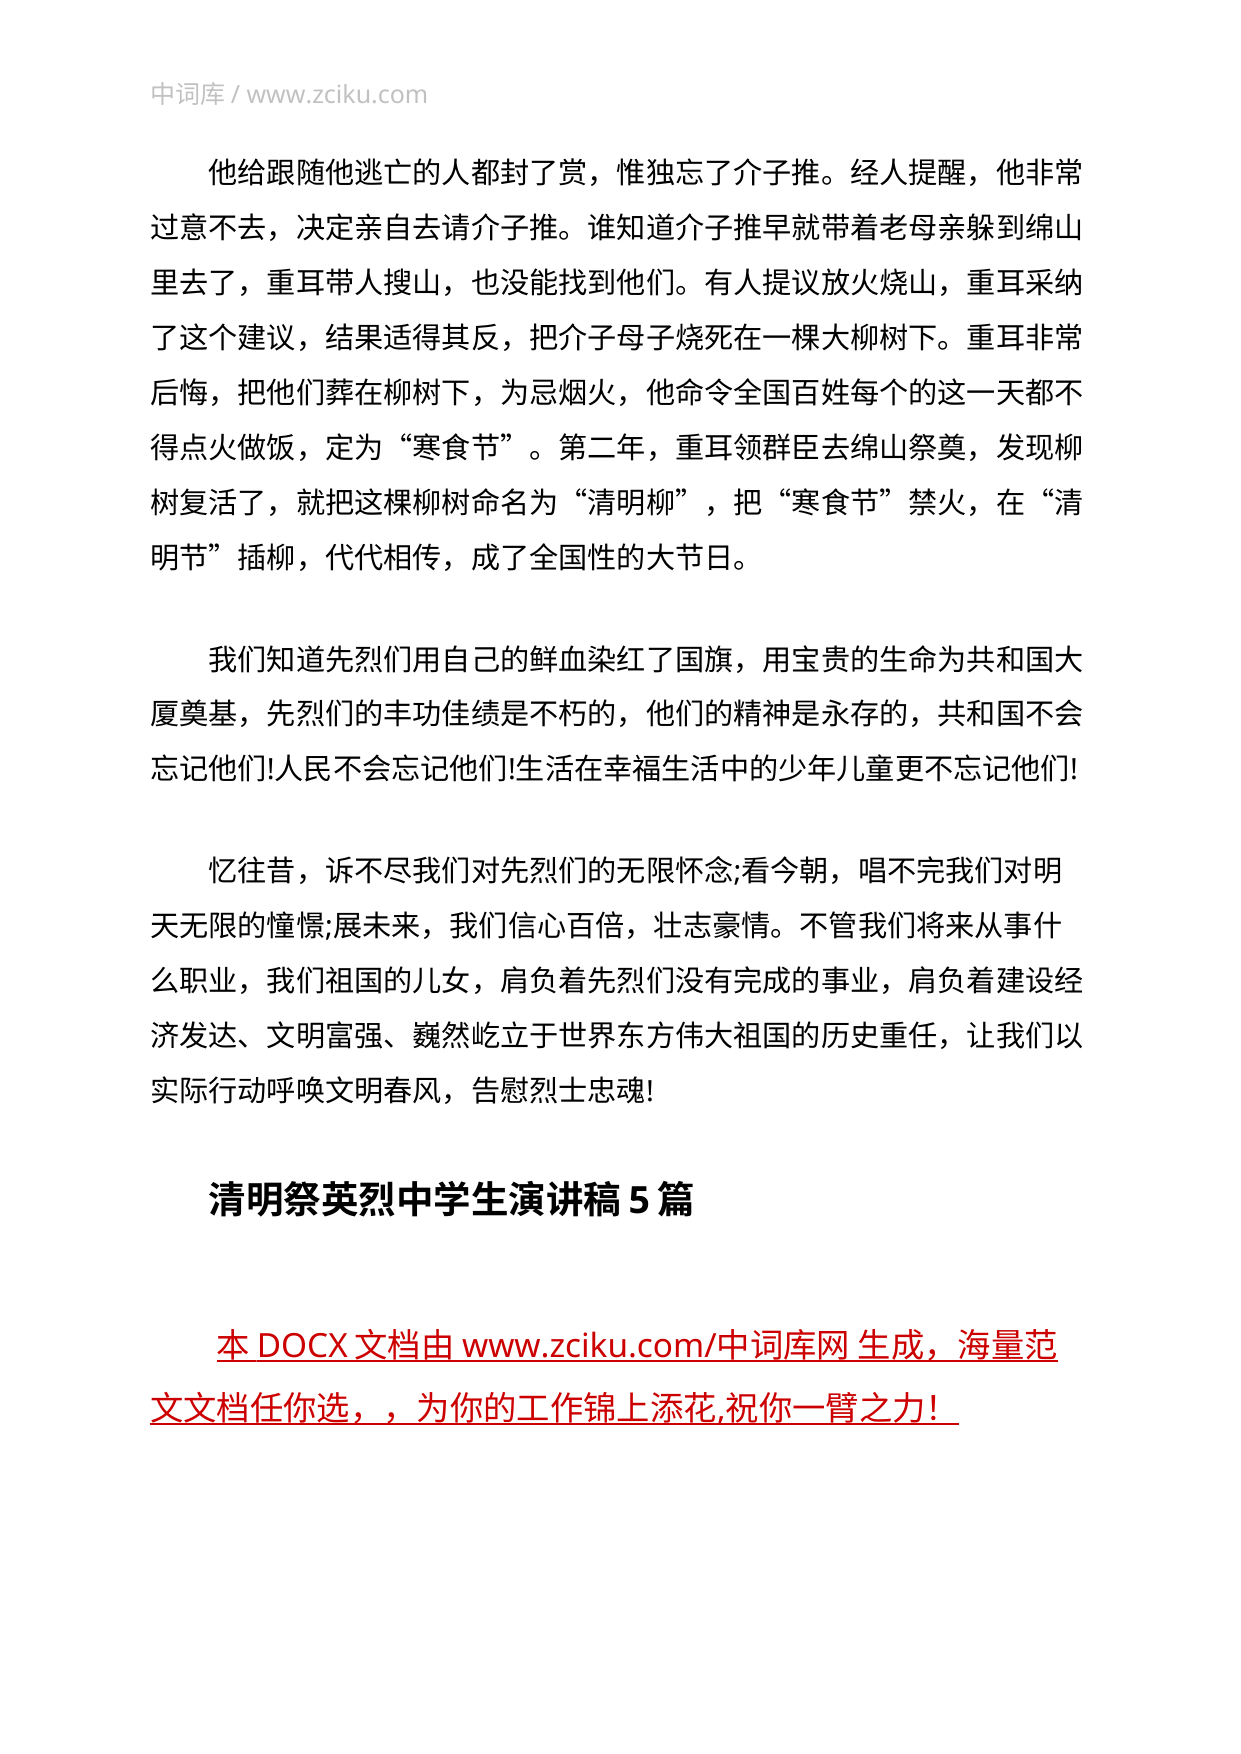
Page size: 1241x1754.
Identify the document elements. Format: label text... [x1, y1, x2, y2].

text 本DOCX文档由 www.zciku.com/中词库网 生成，海量范文文档任你选，，为你的工作锦上添花,祝你一臂之力！ [150, 1318, 1090, 1430]
text 清明祭英烈中学生演讲稿5篇 [150, 1169, 1090, 1224]
text 他给跟随他逃亡的人都封了赏，惟独忘了介子推。经人提醒，他非常过意不去，决定亲自去请介子推。谁知道介子推早就带着老母亲躲到绵山里去了，重耳带人搜山，也没能找到他们。有人提议放火烧山，重耳采纳了这个建议，结果适得其反，把介子母子烧死在一棵大柳树下。重耳非常后悔，把他们葬在柳树下，为忌烟火，他命令全国百姓每个的这一天都不得点火做饭，定为“寒食节”。第二年，重耳领群臣去绵山祭奠，发现柳树复活了，就把这棵柳树命名为“清明柳”，把“寒食节”禁火，在“清明节”插柳，代代相传，成了全国性的大节日。 [150, 150, 1090, 577]
text 我们知道先烈们用自己的鲜血染红了国旗，用宝贵的生命为共和国大厦奠基，先烈们的丰功佳绩是不朽的，他们的精神是永存的，共和国不会忘记他们!人民不会忘记他们!生活在幸福生活中的少年儿童更不忘记他们! [150, 636, 1090, 788]
text 忆往昔，诉不尽我们对先烈们的无限怀念;看今朝，唱不完我们对明天无限的憧憬;展未来，我们信心百倍，壮志豪情。不管我们将来从事什么职业，我们祖国的儿女，肩负着先烈们没有完成的事业，肩负着建设经济发达、文明富强、巍然屹立于世界东方伟大祖国的历史重任，让我们以实际行动呼唤文明春风，告慰烈士忠魂! [150, 848, 1090, 1110]
